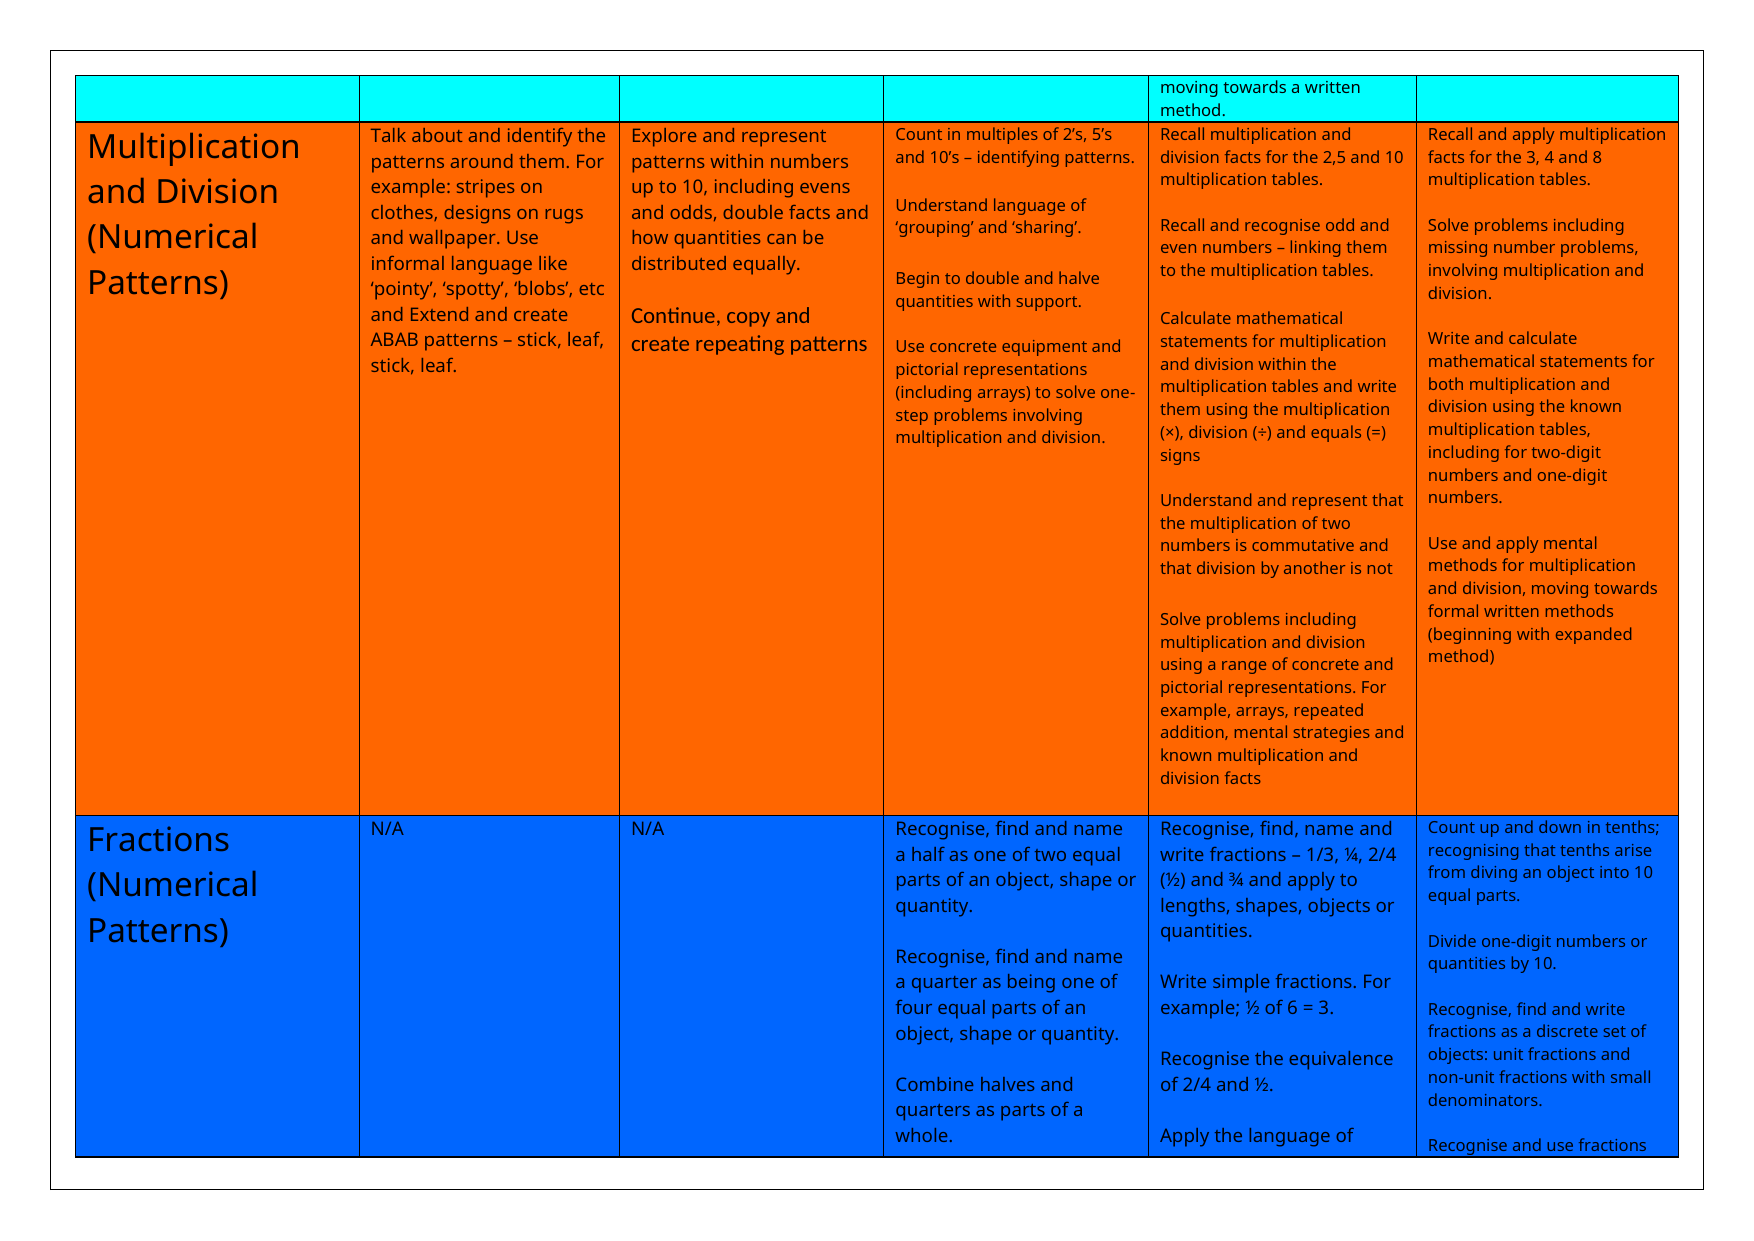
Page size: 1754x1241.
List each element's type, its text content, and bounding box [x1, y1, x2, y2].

table_cell N/A [620, 816, 883, 1156]
table_cell Multiplication and Division (Numerical Patterns) [76, 123, 359, 815]
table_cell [76, 816, 359, 1156]
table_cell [76, 76, 359, 121]
table_cell Explore and represent patterns within numbers up to 10, including evens and odds, double facts and how quantities can be distributed equally. Continue, copy and create repeating patterns [620, 123, 883, 815]
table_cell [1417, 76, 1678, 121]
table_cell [620, 76, 883, 121]
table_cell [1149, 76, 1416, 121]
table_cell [360, 76, 619, 121]
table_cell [884, 76, 1148, 121]
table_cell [1149, 816, 1416, 1156]
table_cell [1417, 816, 1678, 1156]
table_cell N/A [360, 816, 619, 1156]
table_cell Talk about and identify the patterns around them. For example: stripes on clothes, designs on rugs and wallpaper. Use informal language like ‘pointy’, ‘spotty’, ‘blobs’, etc and Extend and create ABAB patterns – stick, leaf, stick, leaf. [360, 123, 619, 815]
table_cell Recall multiplication and division facts for the 2,5 and 10 multiplication tables. Recall and recognise odd and even numbers – linking them to the multiplication tables. Calculate mathematical statements for multiplication and division within the multiplication tables and write them using the multiplication (×), division (÷) and equals (=) signs Understand and represent that the multiplication of two numbers is commutative and that division by another is not Solve problems including multiplication and division using a range of concrete and pictorial representations. For example, arrays, repeated addition, mental strategies and known multiplication and division facts [1149, 123, 1416, 815]
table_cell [884, 816, 1148, 1156]
table_cell Count in multiples of 2’s, 5’s and 10’s – identifying patterns. Understand language of ‘grouping’ and ‘sharing’. Begin to double and halve quantities with support. Use concrete equipment and pictorial representations (including arrays) to solve one-step problems involving multiplication and division. [884, 123, 1148, 815]
table_cell Recall and apply multiplication facts for the 3, 4 and 8 multiplication tables. Solve problems including missing number problems, involving multiplication and division. Write and calculate mathematical statements for both multiplication and division using the known multiplication tables, including for two-digit numbers and one-digit numbers. Use and apply mental methods for multiplication and division, moving towards formal written methods (beginning with expanded method) [1417, 123, 1678, 815]
